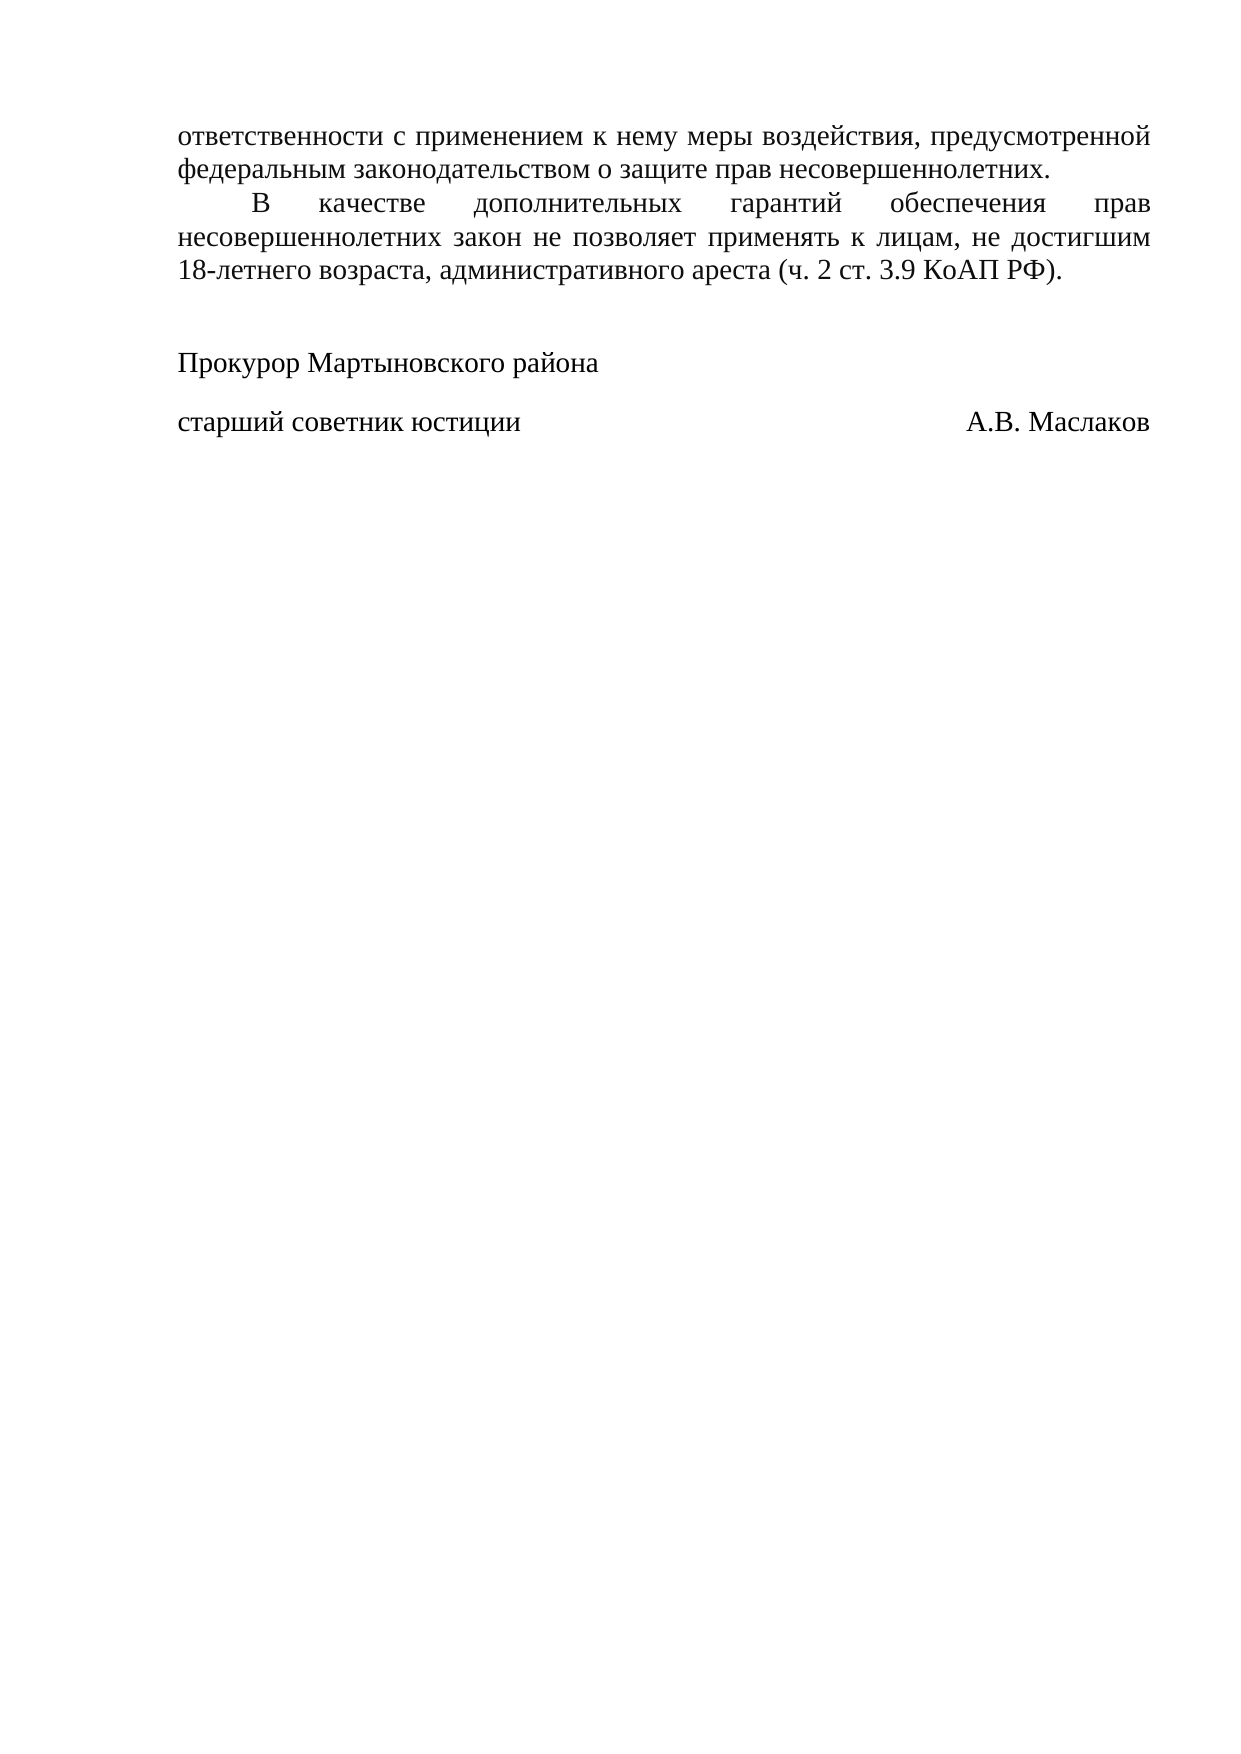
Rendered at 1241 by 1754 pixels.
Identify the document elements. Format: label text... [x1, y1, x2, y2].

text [177, 118, 1152, 185]
text старший советник юстиции А.В. Маслаков [177, 404, 1152, 438]
text Прокурор Мартыновского района [177, 345, 1152, 379]
text В качестве дополнительных гарантий обеспечения прав несовершеннолетних закон не позволяет применять к лицам, не достигшим 18-летнего возраста, административного ареста (ч. 2 ст. 3.9 КоАП РФ). [177, 185, 1152, 286]
